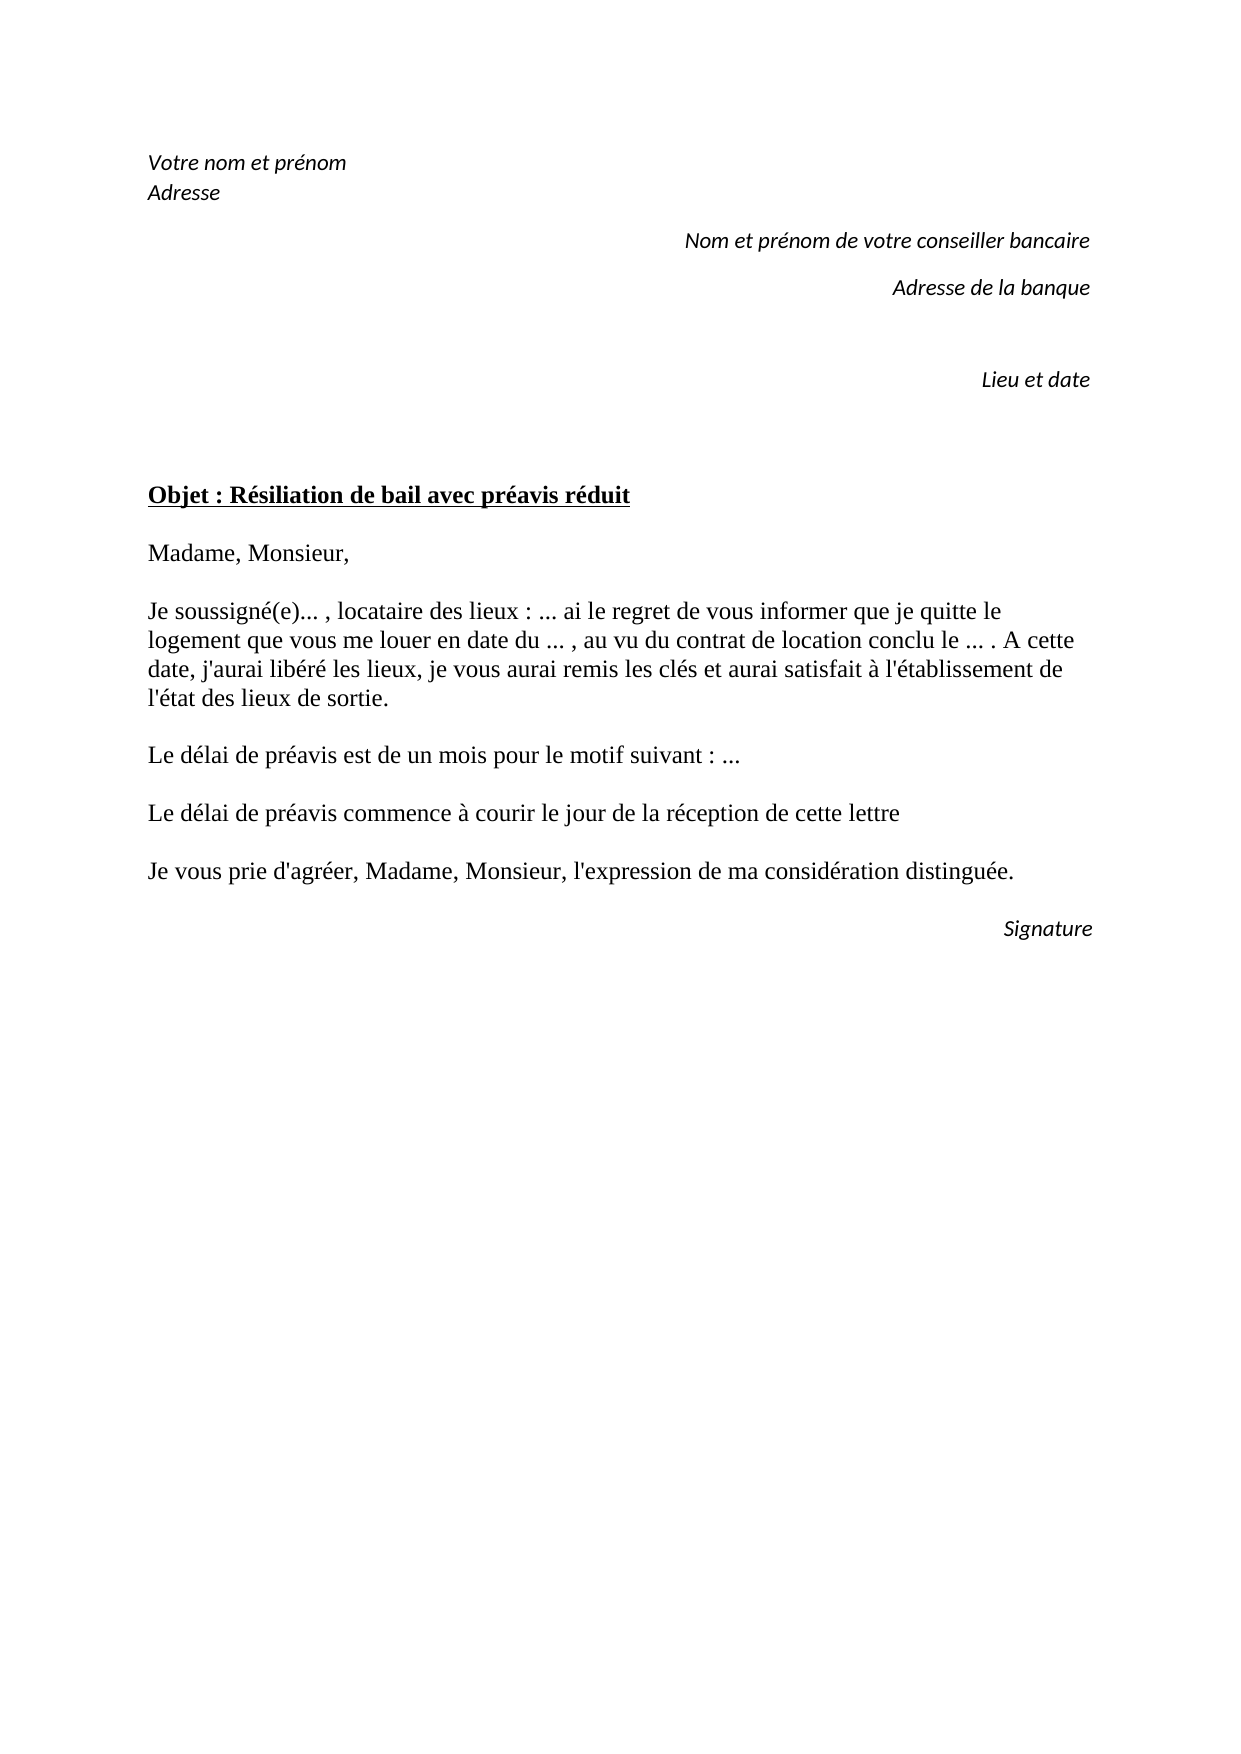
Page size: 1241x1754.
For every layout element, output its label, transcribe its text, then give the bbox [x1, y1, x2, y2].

text Adresse de la banque [148, 271, 1093, 301]
text Objet : Résiliation de bail avec préavis réduit [148, 481, 1093, 509]
text Lieu et date [148, 364, 1093, 393]
text Je vous prie d'agréer, Madame, Monsieur, l'expression de ma considération distinguée. [148, 856, 1093, 885]
text Le délai de préavis commence à courir le jour de la réception de cette lettre [148, 798, 1093, 827]
text Je soussigné(e)... , locataire des lieux : ... ai le regret de vous informer que je quitte le logement que vous me louer en date du ... , au vu du contrat de location conclu le ... . A cette date, j'aurai libéré les lieux, je vous aurai remis les clés et aurai satisfait à l'établissement de l'état des lieux de sortie. [148, 596, 1093, 711]
text Votre nom et prénom Adresse [148, 148, 1093, 206]
text Signature [148, 914, 1093, 942]
text Madame, Monsieur, [148, 538, 1093, 567]
text Nom et prénom de votre conseiller bancaire [148, 225, 1093, 254]
text Le délai de préavis est de un mois pour le motif suivant : ... [148, 741, 1093, 769]
